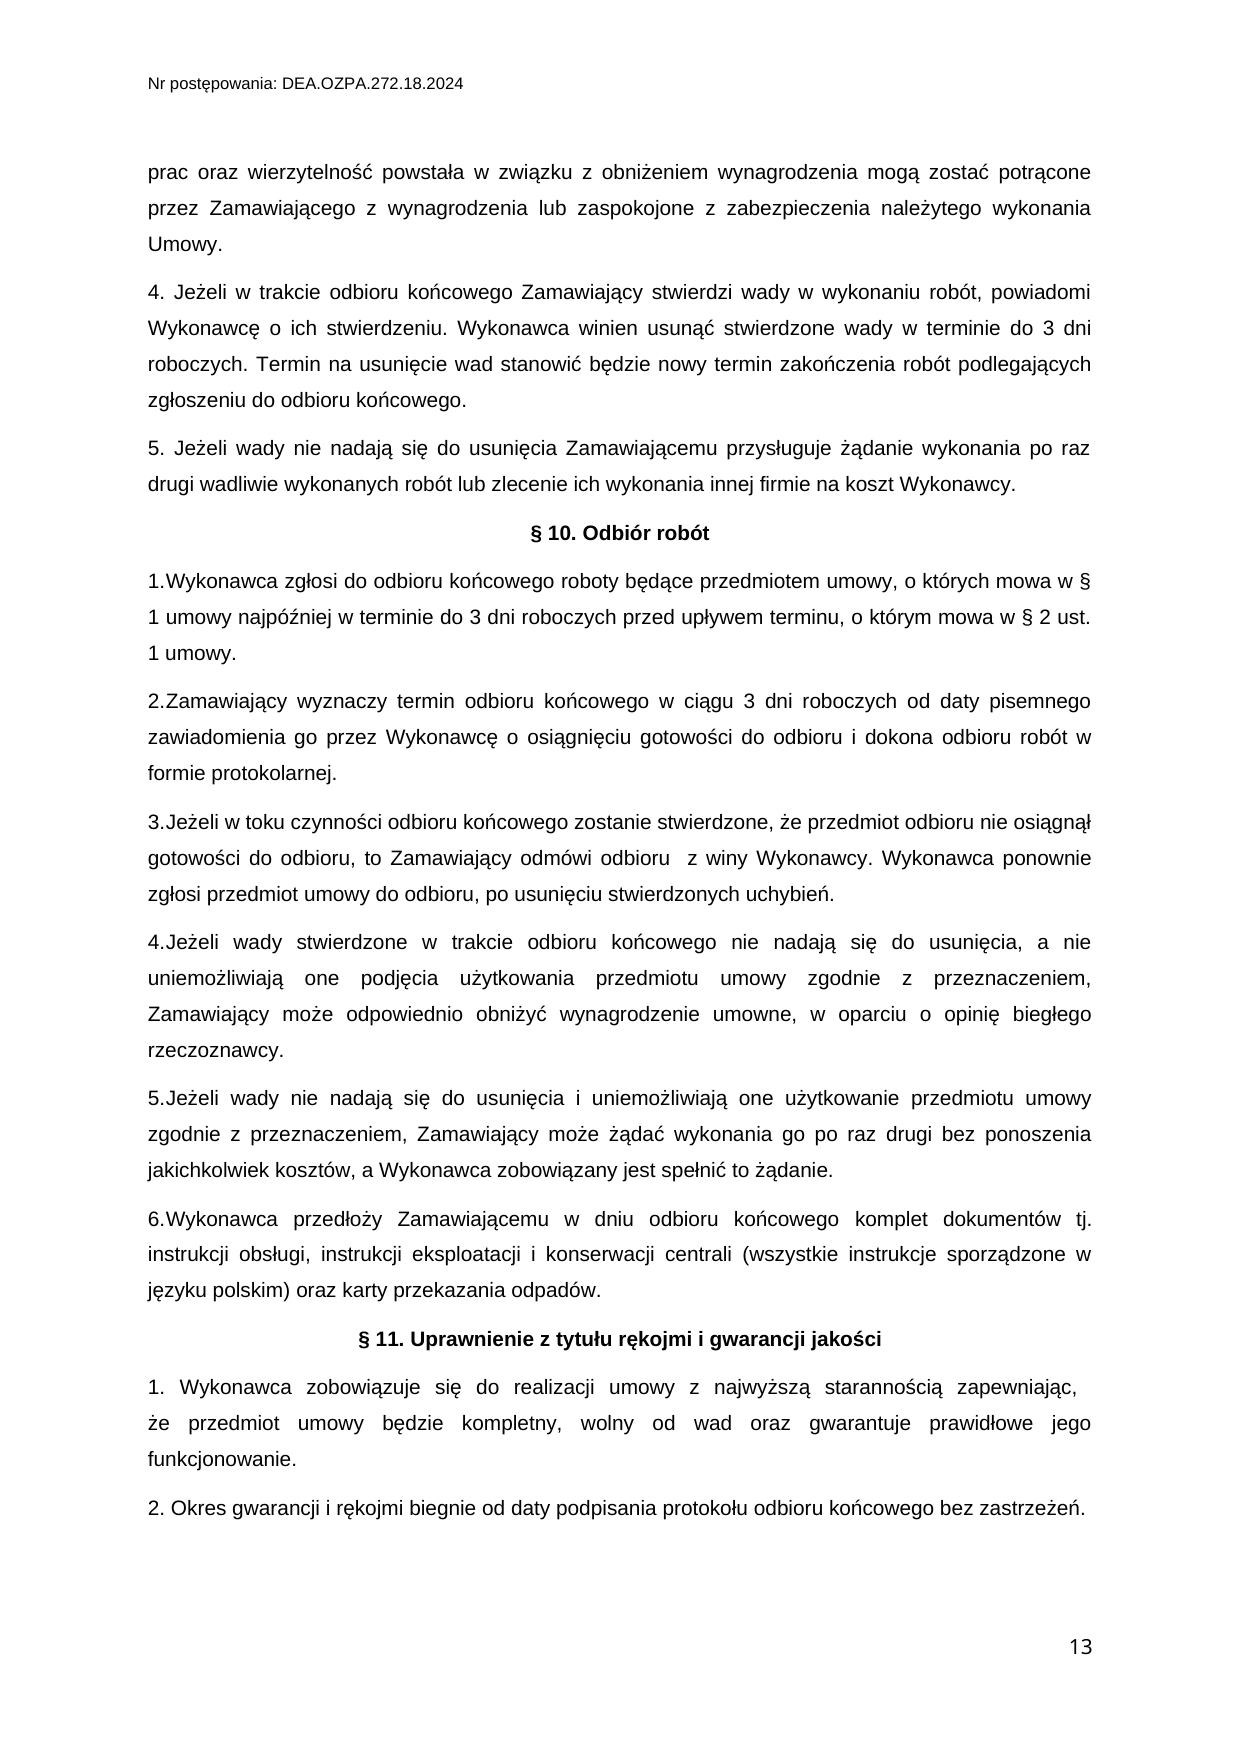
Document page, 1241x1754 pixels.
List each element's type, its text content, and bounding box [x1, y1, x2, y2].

text 5. Jeżeli wady nie nadają się do usunięcia i uniemożliwiają one użytkowanie przedmiotu umowy zgodnie z przeznaczeniem, Zamawiający może żądać wykonania go po raz drugi bez ponoszenia jakichkolwiek kosztów, a Wykonawca zobowiązany jest spełnić to żądanie. [148, 1086, 1092, 1182]
text 2. Okres gwarancji i rękojmi biegnie od daty podpisania protokołu odbioru końcowego bez zastrzeżeń. [148, 1495, 1092, 1519]
text 5. Jeżeli wady nie nadają się do usunięcia Zamawiającemu przysługuje żądanie wykonania po raz drugi wadliwie wykonanych robót lub zlecenie ich wykonania innej firmie na koszt Wykonawcy. [148, 436, 1092, 496]
text § 10. Odbiór robót [148, 520, 1092, 544]
text 3. Jeżeli w toku czynności odbioru końcowego zostanie stwierdzone, że przedmiot odbioru nie osiągnął gotowości do odbioru, to Zamawiający odmówi odbioru z winy Wykonawcy. Wykonawca ponownie zgłosi przedmiot umowy do odbioru, po usunięciu stwierdzonych uchybień. [148, 809, 1092, 905]
text 1. Wykonawca zgłosi do odbioru końcowego roboty będące przedmiotem umowy, o których mowa w § 1 umowy najpóźniej w terminie do 3 dni roboczych przed upływem terminu, o którym mowa w § 2 ust. 1 umowy. [148, 569, 1092, 665]
text 2. Zamawiający wyznaczy termin odbioru końcowego w ciągu 3 dni roboczych od daty pisemnego zawiadomienia go przez Wykonawcę o osiągnięciu gotowości do odbioru i dokona odbioru robót w formie protokolarnej. [148, 689, 1092, 785]
text 4. Jeżeli wady stwierdzone w trakcie odbioru końcowego nie nadają się do usunięcia, a nie uniemożliwiają one podjęcia użytkowania przedmiotu umowy zgodnie z przeznaczeniem, Zamawiający może odpowiednio obniżyć wynagrodzenie umowne, w oparciu o opinię biegłego rzeczoznawcy. [148, 930, 1092, 1062]
text 4. Jeżeli w trakcie odbioru końcowego Zamawiający stwierdzi wady w wykonaniu robót, powiadomi Wykonawcę o ich stwierdzeniu. Wykonawca winien usunąć stwierdzone wady w terminie do 3 dni roboczych. Termin na usunięcie wad stanowić będzie nowy termin zakończenia robót podlegających zgłoszeniu do odbioru końcowego. [148, 280, 1092, 412]
text 1. Wykonawca zobowiązuje się do realizacji umowy z najwyższą starannością zapewniając, że przedmiot umowy będzie kompletny, wolny od wad oraz gwarantuje prawidłowe jego funkcjonowanie. [148, 1375, 1092, 1471]
text 6. Wykonawca przedłoży Zamawiającemu w dniu odbioru końcowego komplet dokumentów tj. instrukcji obsługi, instrukcji eksploatacji i konserwacji centrali (wszystkie instrukcje sporządzone w języku polskim) oraz karty przekazania odpadów. [148, 1206, 1092, 1302]
text § 11. Uprawnienie z tytułu rękojmi i gwarancji jakości [148, 1327, 1092, 1351]
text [148, 159, 1092, 255]
